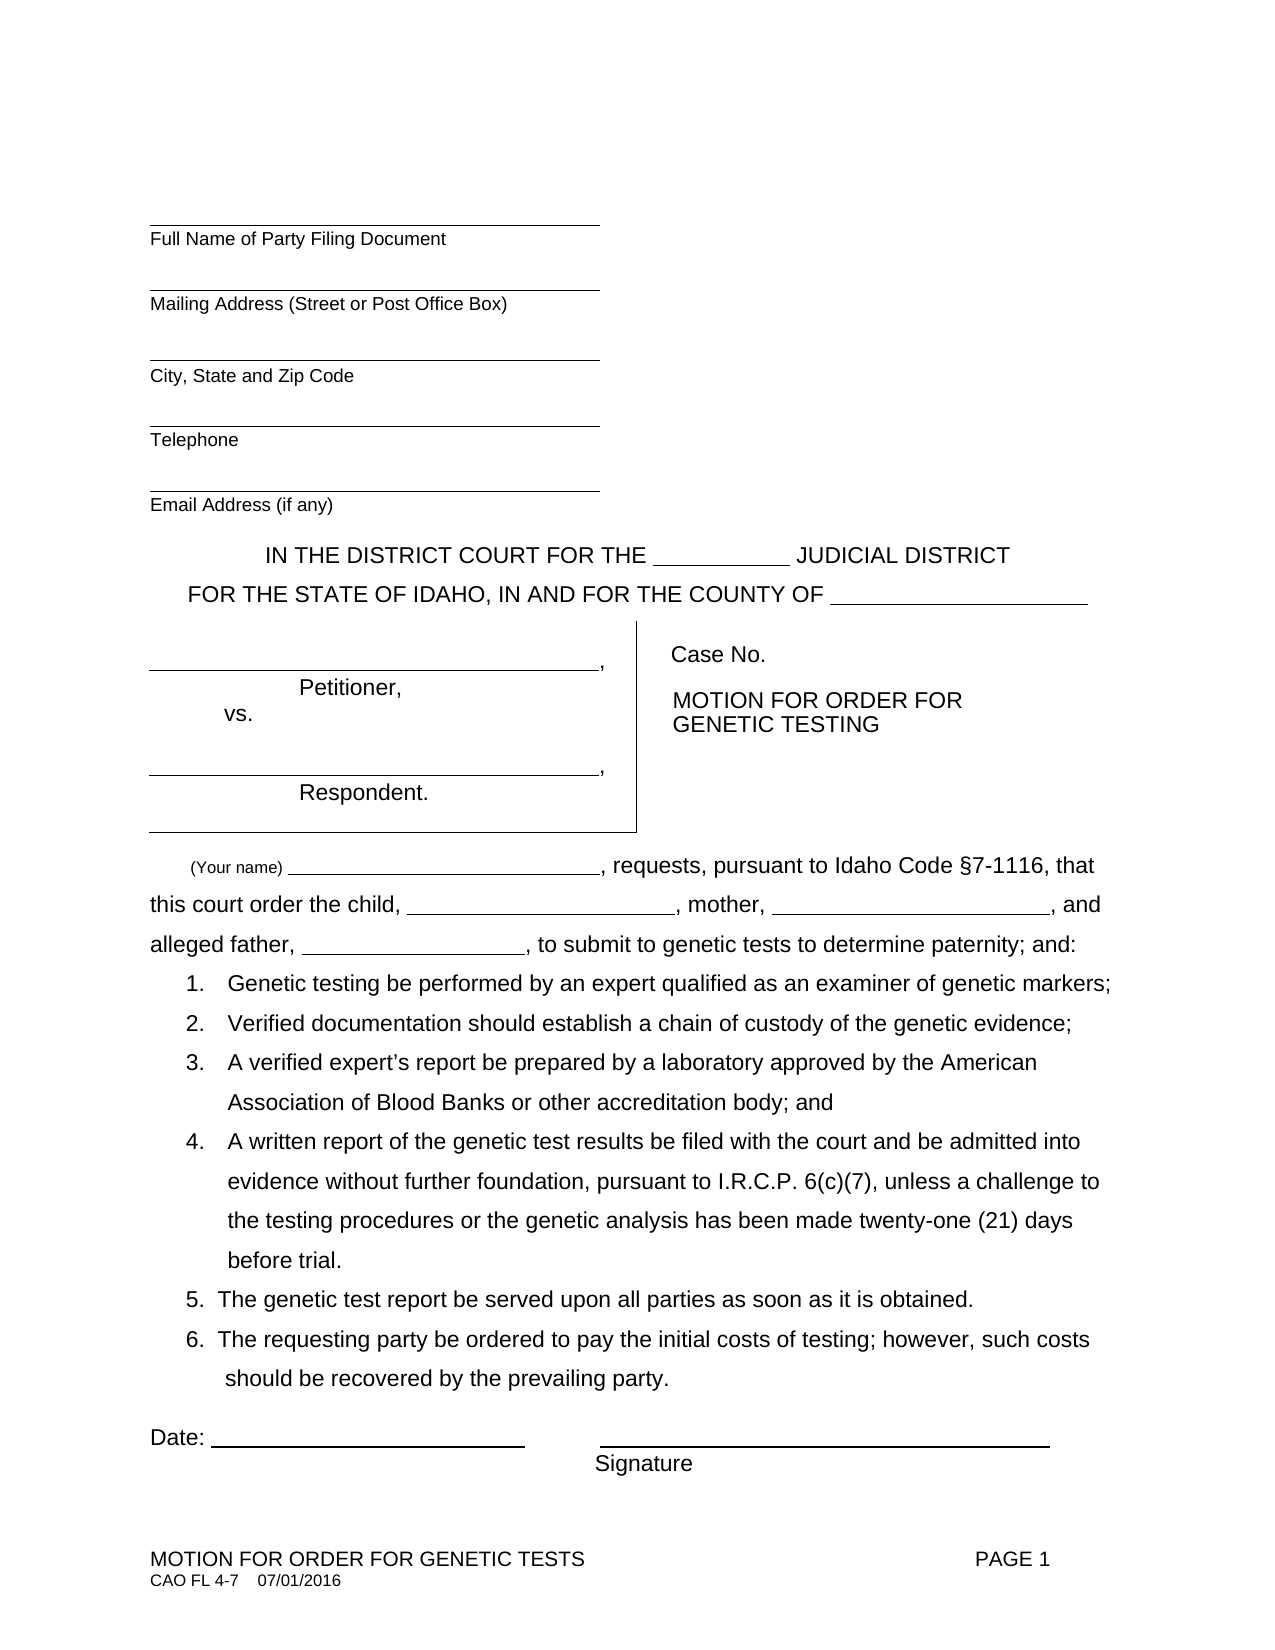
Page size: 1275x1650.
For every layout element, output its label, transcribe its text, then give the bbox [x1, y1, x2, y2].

text Telephone [150, 429, 1125, 451]
text 1. Genetic testing be performed by an expert qualified as an examiner of genetic markers; [150, 970, 1125, 997]
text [150, 1450, 1125, 1476]
text 3. A verified expert’s report be prepared by a laboratory approved by the American Association of Blood Banks or other accreditation body; and [186, 1049, 1125, 1115]
text Date: [150, 1424, 1125, 1450]
text Mailing Address (Street or Post Office Box) [150, 293, 1125, 314]
text City, State and Zip Code [150, 364, 1125, 386]
text Email Address (if any) [150, 494, 1125, 515]
text 2. Verified documentation should establish a chain of custody of the genetic evidence; [150, 1010, 1125, 1036]
text 6. The requesting party be ordered to pay the initial costs of testing; however, such costs should be recovered by the prevailing party. [186, 1326, 1125, 1391]
text (Your name) , requests, pursuant to Idaho Code §7-1116, that this court order the child, , mother, , and alleged father, , to submit to genetic tests to determine paternity; and: [150, 852, 1125, 957]
table_header , Petitioner, vs. , Respondent. [149, 621, 636, 832]
text 4. A written report of the genetic test results be filed with the court and be admitted into evidence without further foundation, pursuant to I.R.C.P. 6(c)(7), unless a challenge to the testing procedures or the genetic analysis has been made twenty-one (21) days before trial. [186, 1128, 1125, 1273]
text 5. The genetic test report be served upon all parties as soon as it is obtained. [150, 1286, 1125, 1312]
text Full Name of Party Filing Document [150, 228, 1125, 249]
text FOR THE STATE OF , IN AND FOR THE COUNTY OF [150, 581, 1125, 608]
text IN THE DISTRICT COURT FOR THE JUDICIAL DISTRICT [150, 542, 1125, 568]
table_header Case No. MOTION FOR ORDER FOR GENETIC TESTING [637, 621, 1124, 832]
